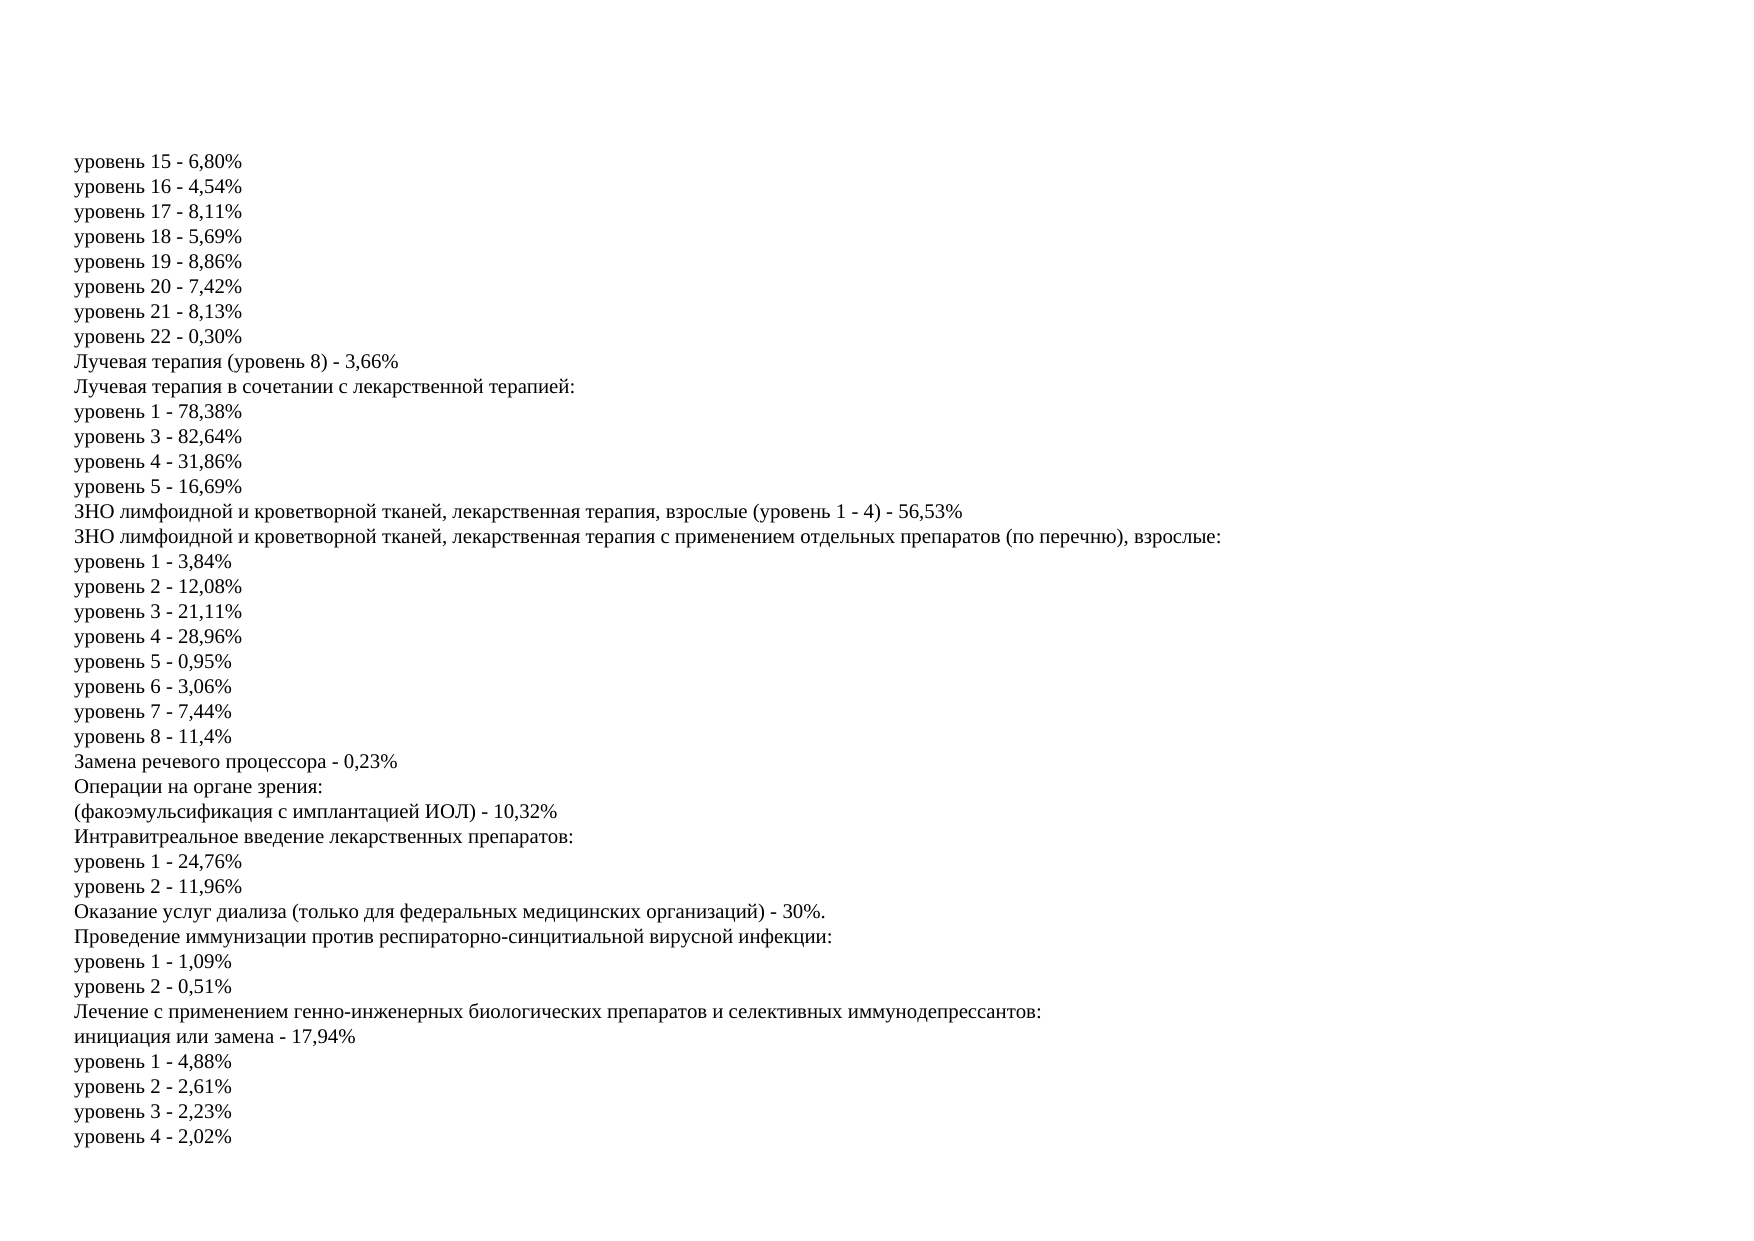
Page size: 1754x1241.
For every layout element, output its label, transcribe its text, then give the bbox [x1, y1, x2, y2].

text инициация или замена - 17,94% [74, 1023, 1668, 1048]
text ЗНО лимфоидной и кроветворной тканей, лекарственная терапия с применением отдельных препаратов (по перечню), взрослые: [74, 523, 1668, 548]
text уровень 5 - 16,69% [74, 473, 1668, 498]
text Лучевая терапия в сочетании с лекарственной терапией: [74, 373, 1668, 398]
text уровень 17 - 8,11% [74, 198, 1668, 223]
text Проведение иммунизации против респираторно-синцитиальной вирусной инфекции: [74, 923, 1668, 948]
text Оказание услуг диализа (только для федеральных медицинских организаций) - 30%. [74, 898, 1668, 923]
text уровень 6 - 3,06% [74, 673, 1668, 698]
text уровень 1 - 78,38% [74, 398, 1668, 423]
text (факоэмульсификация с имплантацией ИОЛ) - 10,32% [74, 798, 1668, 823]
text Лечение с применением генно-инженерных биологических препаратов и селективных иммунодепрессантов: [74, 998, 1668, 1023]
text Лучевая терапия (уровень 8) - 3,66% [74, 348, 1668, 373]
text уровень 4 - 2,02% [74, 1123, 1668, 1148]
text Операции на органе зрения: [74, 773, 1668, 798]
text уровень 4 - 28,96% [74, 623, 1668, 648]
text уровень 1 - 1,09% [74, 948, 1668, 973]
text уровень 7 - 7,44% [74, 698, 1668, 723]
text уровень 5 - 0,95% [74, 648, 1668, 673]
text уровень 1 - 3,84% [74, 548, 1668, 573]
text уровень 2 - 11,96% [74, 873, 1668, 898]
text уровень 2 - 0,51% [74, 973, 1668, 998]
text уровень 16 - 4,54% [74, 173, 1668, 198]
text уровень 2 - 2,61% [74, 1073, 1668, 1098]
text Интравитреальное введение лекарственных препаратов: [74, 823, 1668, 848]
text уровень 3 - 82,64% [74, 423, 1668, 448]
text уровень 1 - 24,76% [74, 848, 1668, 873]
text уровень 20 - 7,42% [74, 273, 1668, 298]
text уровень 18 - 5,69% [74, 223, 1668, 248]
text уровень 1 - 4,88% [74, 1048, 1668, 1073]
text уровень 2 - 12,08% [74, 573, 1668, 598]
text ЗНО лимфоидной и кроветворной тканей, лекарственная терапия, взрослые (уровень 1 - 4) - 56,53% [74, 498, 1668, 523]
text уровень 4 - 31,86% [74, 448, 1668, 473]
text уровень 19 - 8,86% [74, 248, 1668, 273]
text уровень 21 - 8,13% [74, 298, 1668, 323]
text Замена речевого процессора - 0,23% [74, 748, 1668, 773]
text уровень 3 - 21,11% [74, 598, 1668, 623]
text уровень 3 - 2,23% [74, 1098, 1668, 1123]
text уровень 22 - 0,30% [74, 323, 1668, 348]
text уровень 8 - 11,4% [74, 723, 1668, 748]
text уровень 15 - 6,80% [74, 148, 1668, 173]
